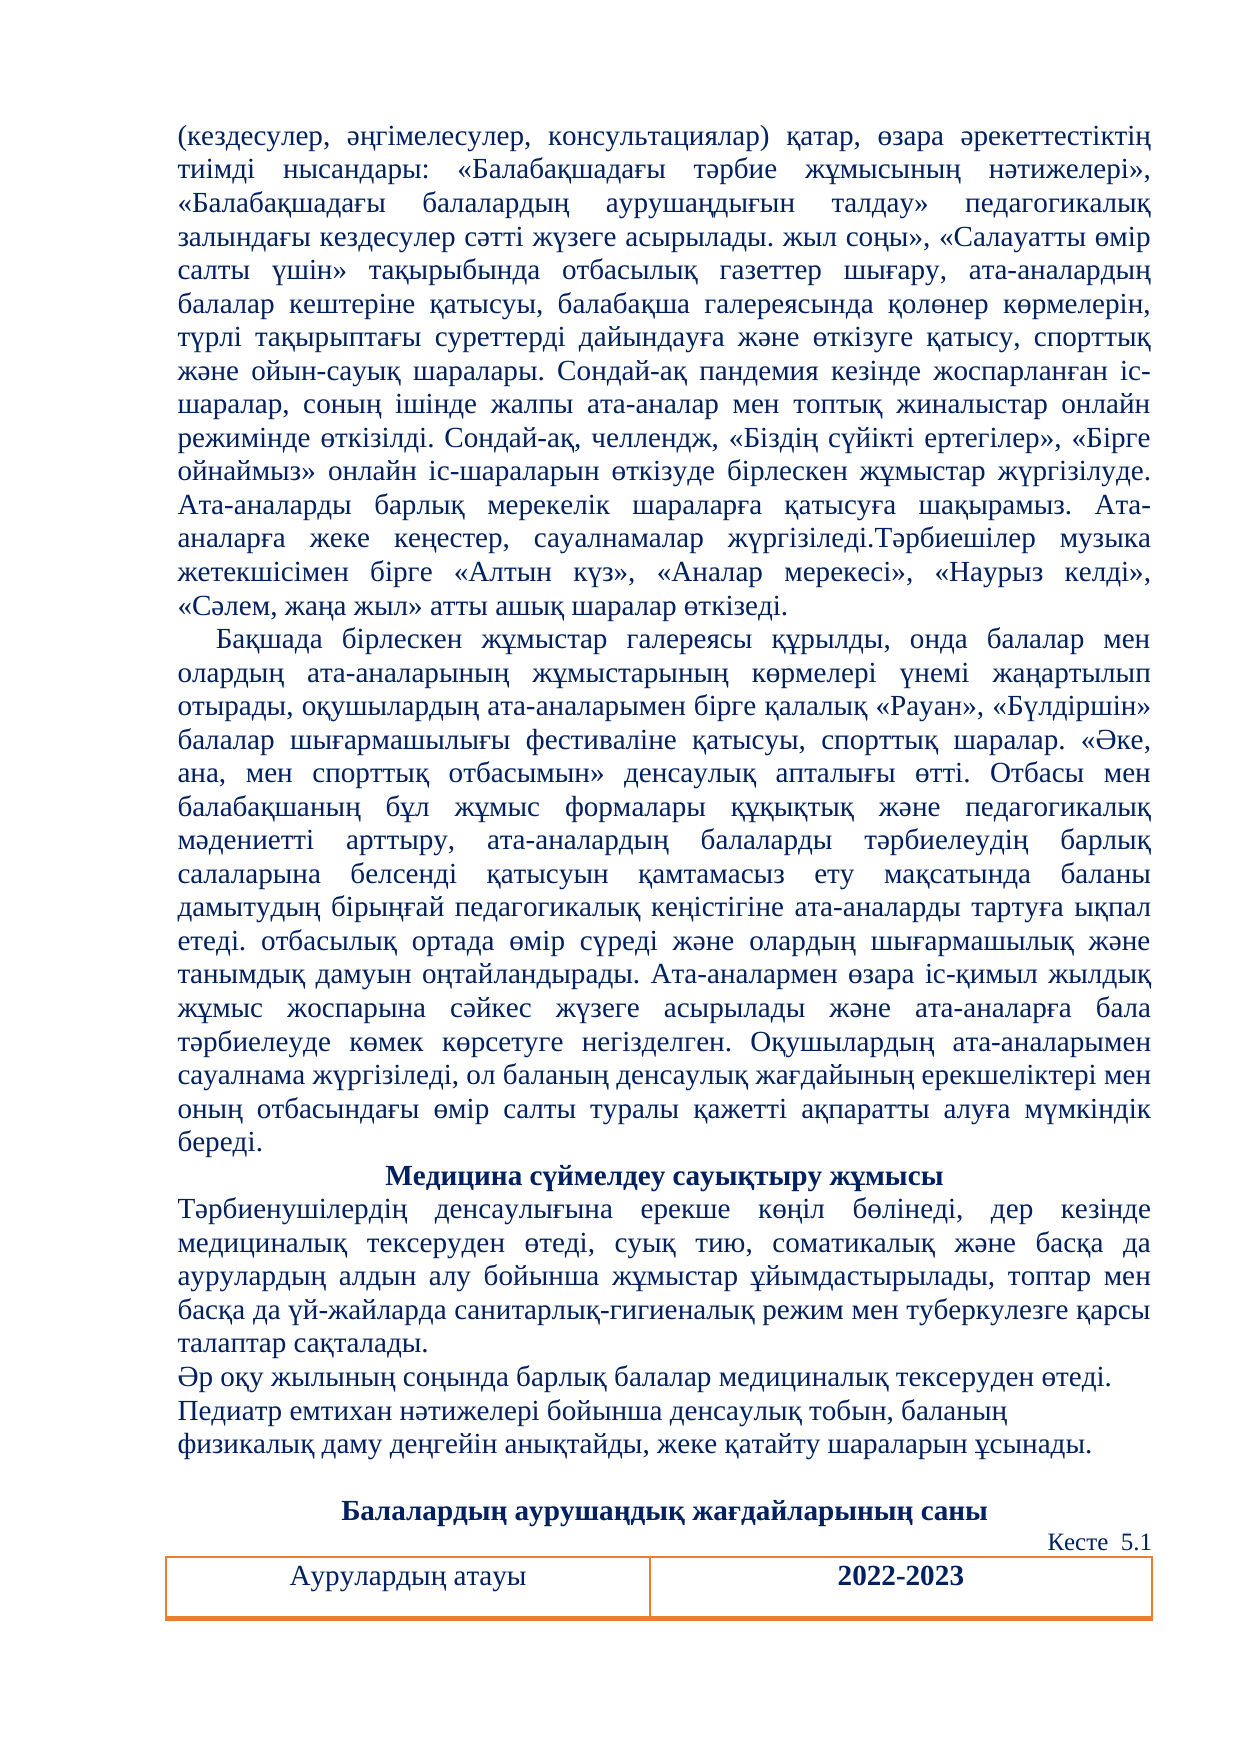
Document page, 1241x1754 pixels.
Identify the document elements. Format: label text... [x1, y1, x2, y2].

text Балалардың аурушаңдық жағдайларының саны [177, 1493, 1152, 1527]
table_header Аурулардың атауы [167, 1558, 649, 1616]
text Кесте 5.1 [177, 1527, 1152, 1556]
text Әр оқу жылының соңында барлық балалар медициналық тексеруден өтеді. Педиатр емтихан нәтижелері бойынша денсаулық тобын, баланың физикалық даму деңгейін анықтайды, жеке қатайту шараларын ұсынады. [177, 1359, 1152, 1460]
text Медицина сүймелдеу сауықтыру жұмысы [177, 1158, 1152, 1191]
text Тәрбиенушілердің денсаулығына ерекше көңіл бөлінеді, дер кезінде медициналық тексеруден өтеді, суық тию, соматикалық және басқа да аурулардың алдын алу бойынша жұмыстар ұйымдастырылады, топтар мен басқа да үй-жайларда санитарлық-гигиеналық режим мен туберкулезге қарсы талаптар сақталады. [177, 1191, 1152, 1359]
table_header 2022-2023 [651, 1558, 1151, 1616]
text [177, 118, 1152, 621]
text Бақшада бірлескен жұмыстар галереясы құрылды, онда балалар мен олардың ата-аналарының жұмыстарының көрмелері үнемі жаңартылып отырады, оқушылардың ата-аналарымен бірге қалалық «Рауан», «Бүлдіршін» балалар шығармашылығы фестиваліне қатысуы, спорттық шаралар. «Әке, ана, мен спорттық отбасымын» денсаулық апталығы өтті. Отбасы мен балабақшаның бұл жұмыс формалары құқықтық және педагогикалық мәдениетті арттыру, ата-аналардың балаларды тәрбиелеудің барлық салаларына белсенді қатысуын қамтамасыз ету мақсатында баланы дамытудың бірыңғай педагогикалық кеңістігіне ата-аналарды тартуға ықпал етеді. отбасылық ортада өмір сүреді және олардың шығармашылық және танымдық дамуын оңтайландырады. Ата-аналармен өзара іс-қимыл жылдық жұмыс жоспарына сәйкес жүзеге асырылады және ата-аналарға бала тәрбиелеуде көмек көрсетуге негізделген. Оқушылардың ата-аналарымен сауалнама жүргізіледі, ол баланың денсаулық жағдайының ерекшеліктері мен оның отбасындағы өмір салты туралы қажетті ақпаратты алуға мүмкіндік береді. [177, 621, 1152, 1158]
